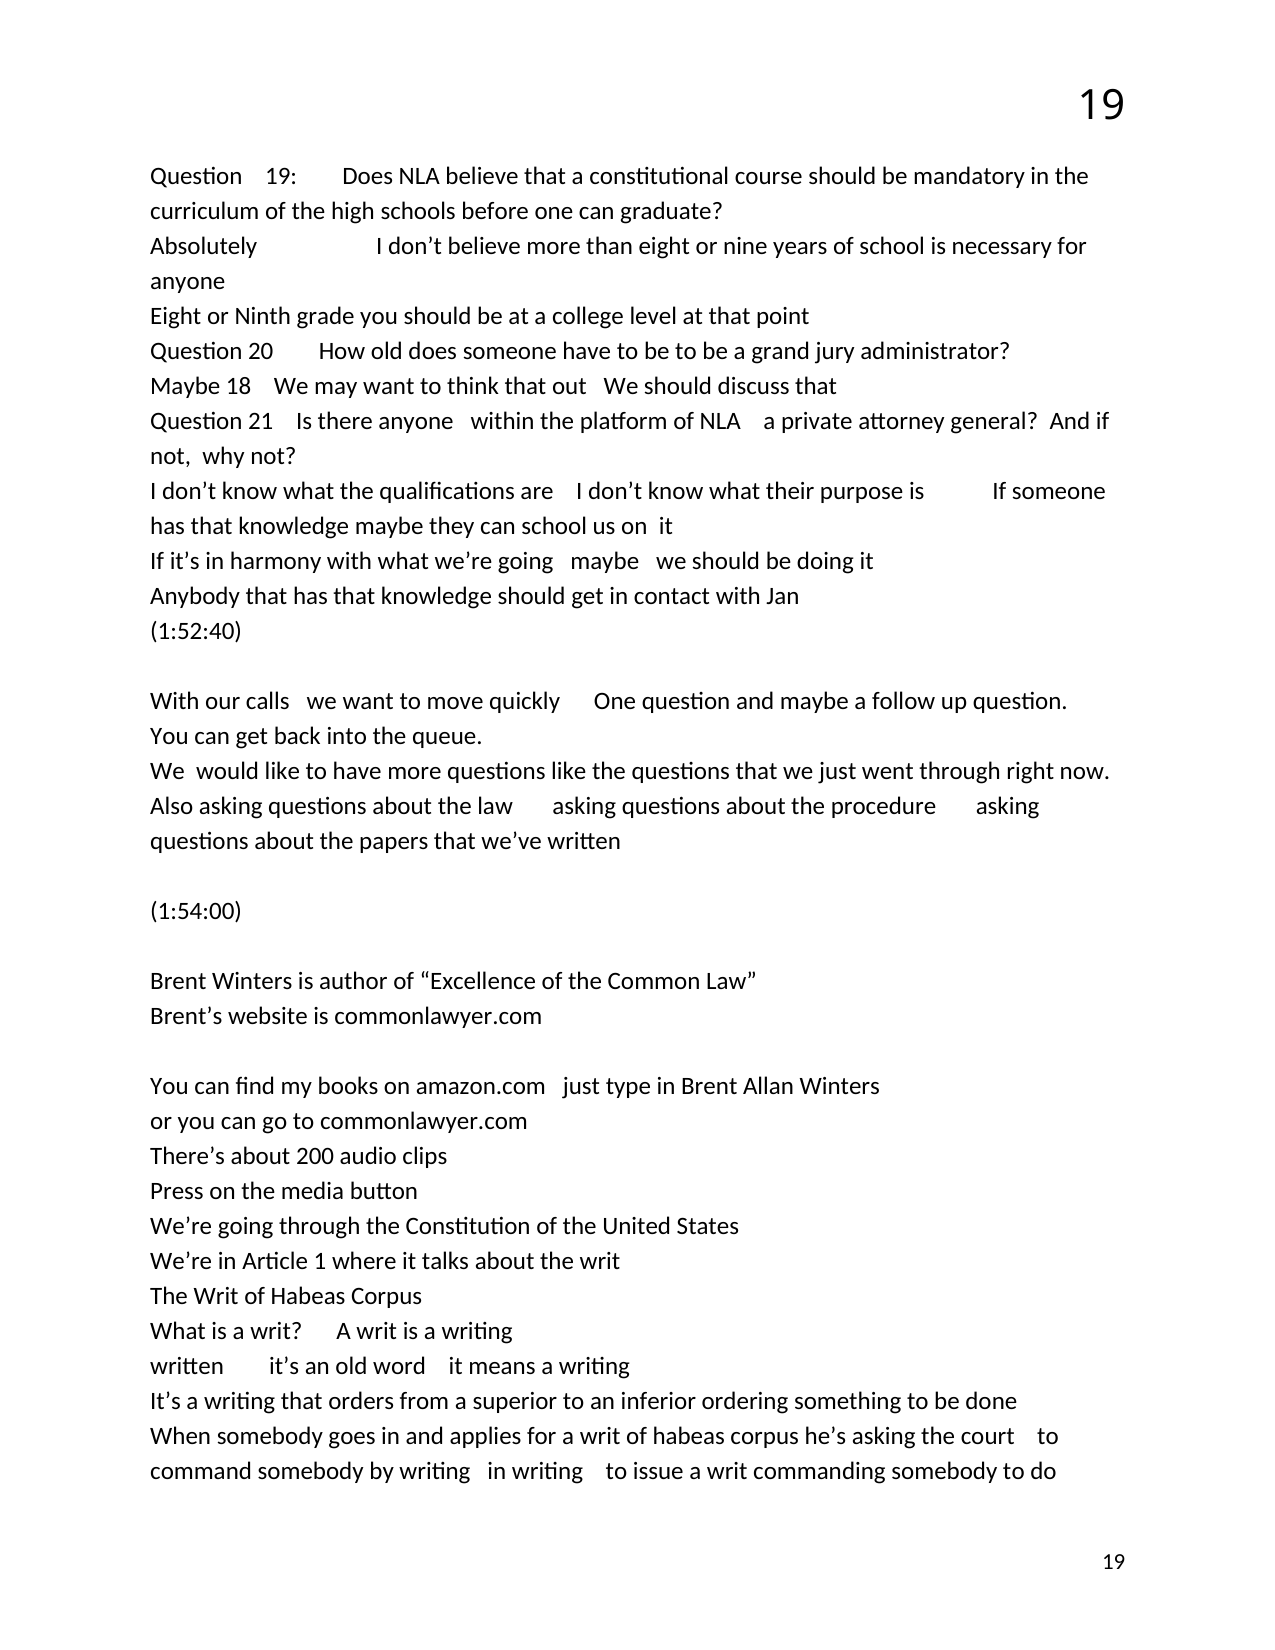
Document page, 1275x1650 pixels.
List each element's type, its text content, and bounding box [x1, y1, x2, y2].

text Brent Winters is author of “Excellence of the Common Law” [150, 965, 1125, 995]
text There’s about 200 audio clips [150, 1140, 1125, 1170]
text or you can go to commonlawyer.com [150, 1105, 1125, 1135]
text The Writ of Habeas Corpus [150, 1280, 1125, 1310]
text I don’t know what the qualifications are I don’t know what their purpose is If someone has that knowledge maybe they can school us on it [150, 475, 1125, 540]
text Maybe 18 We may want to think that out We should discuss that [150, 370, 1125, 400]
text If it’s in harmony with what we’re going maybe we should be doing it [150, 545, 1125, 575]
text Anybody that has that knowledge should get in contact with Jan [150, 580, 1125, 610]
text You can get back into the queue. [150, 720, 1125, 750]
text We’re going through the Constitution of the United States [150, 1210, 1125, 1240]
text Press on the media button [150, 1175, 1125, 1205]
text Absolutely I don’t believe more than eight or nine years of school is necessary for anyone [150, 230, 1125, 295]
text You can find my books on amazon.com just type in Brent Allan Winters [150, 1070, 1125, 1100]
text When somebody goes in and applies for a writ of habeas corpus he’s asking the court to command somebody by writing in writing to issue a writ commanding somebody to do [150, 1420, 1125, 1485]
text Question 21 Is there anyone within the platform of NLA a private attorney general? And if not, why not? [150, 405, 1125, 470]
text We would like to have more questions like the questions that we just went through right now. [150, 755, 1125, 785]
text written it’s an old word it means a writing [150, 1350, 1125, 1380]
text Question 19: Does NLA believe that a constitutional course should be mandatory in the curriculum of the high schools before one can graduate? [150, 160, 1125, 225]
text Eight or Ninth grade you should be at a college level at that point [150, 300, 1125, 330]
text With our calls we want to move quickly One question and maybe a follow up question. [150, 685, 1125, 715]
text (1:54:00) [150, 895, 1125, 925]
text Question 20 How old does someone have to be to be a grand jury administrator? [150, 335, 1125, 365]
text We’re in Article 1 where it talks about the writ [150, 1245, 1125, 1275]
text What is a writ? A writ is a writing [150, 1315, 1125, 1345]
text (1:52:40) [150, 615, 1125, 645]
text It’s a writing that orders from a superior to an inferior ordering something to be done [150, 1385, 1125, 1415]
text Brent’s website is commonlawyer.com [150, 1000, 1125, 1030]
text Also asking questions about the law asking questions about the procedure asking questions about the papers that we’ve written [150, 790, 1125, 855]
